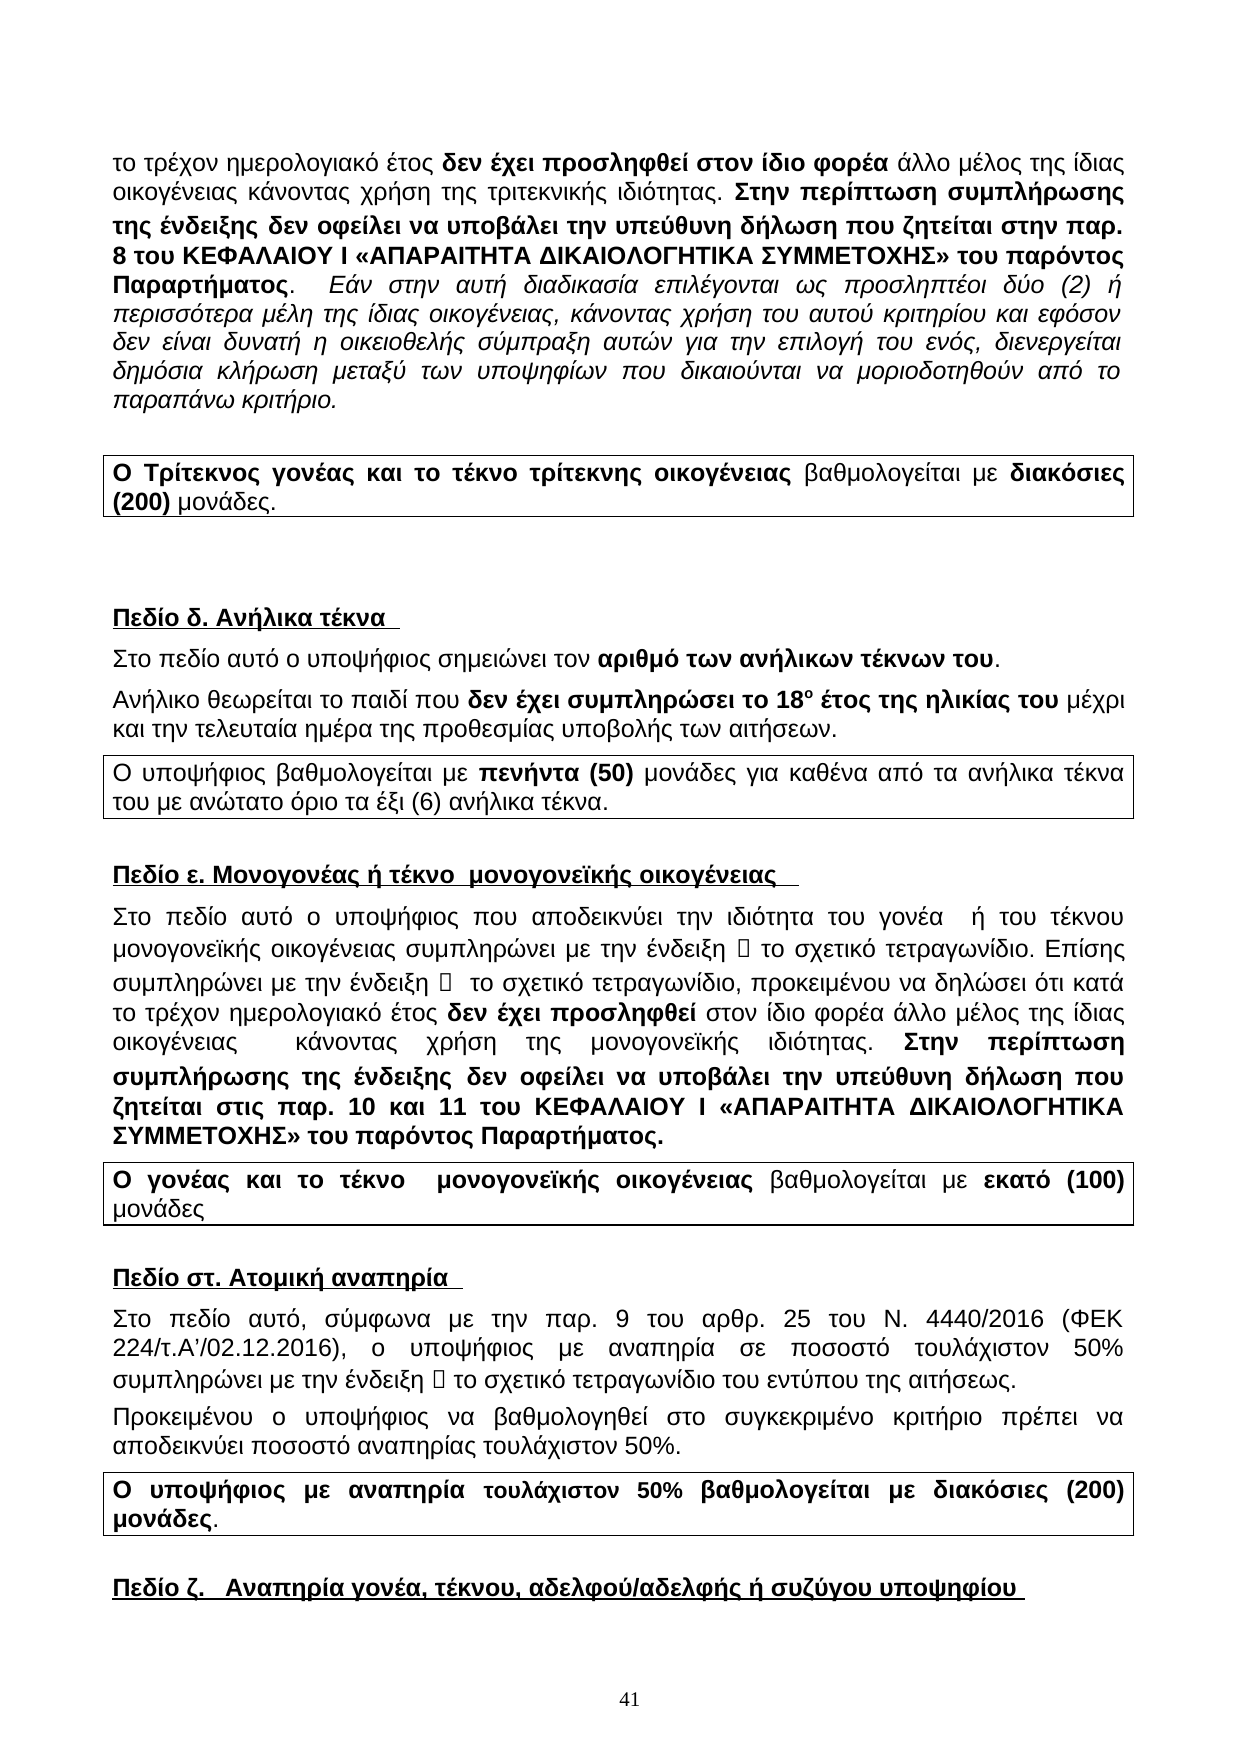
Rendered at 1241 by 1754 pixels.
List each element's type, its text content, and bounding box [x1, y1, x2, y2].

text Στο πεδίο αυτό, σύμφωνα με την παρ. 9 του αρθρ. 25 του Ν. 4440/2016 (ΦΕΚ 224/τ.Α’/02.12.2016), ο υποψήφιος με αναπηρία σε ποσοστό τουλάχιστον 50% συμπληρώνει με την ένδειξη  το σχετικό τετραγωνίδιο του εντύπου της αιτήσεως. [112, 1304, 1125, 1396]
text Στο πεδίο αυτό ο υποψήφιος που αποδεικνύει την ιδιότητα του γονέα ή του τέκνου μονογονεϊκής οικογένειας συμπληρώνει με την ένδειξη  το σχετικό τετραγωνίδιο. Επίσης συμπληρώνει με την ένδειξη  το σχετικό τετραγωνίδιο, προκειμένου να δηλώσει ότι κατά το τρέχον ημερολογιακό έτος δεν έχει προσληφθεί στον ίδιο φορέα άλλο μέλος της ίδιας οικογένειας κάνοντας χρήση της μονογονεϊκής ιδιότητας. Στην περίπτωση συμπλήρωσης της ένδειξης δεν οφείλει να υποβάλει την υπεύθυνη δήλωση που ζητείται στις παρ. 10 και 11 του ΚΕΦΑΛΑΙΟΥ Ι «ΑΠΑΡΑΙΤΗΤΑ ΔΙΚΑΙΟΛΟΓΗΤΙΚΑ ΣΥΜΜΕΤΟΧΗΣ» του παρόντος Παραρτήματος. [112, 902, 1125, 1149]
text Πεδίο ε. Μονογονέας ή τέκνο μονογονεϊκής οικογένειας [112, 860, 1125, 889]
text Πεδίο ζ. Αναπηρία γονέα, τέκνου, αδελφού/αδελφής ή συζύγου υποψηφίου [112, 1573, 1125, 1602]
text Πεδίο δ. Ανήλικα τέκνα [112, 603, 1125, 632]
text Ο υποψήφιος με αναπηρία τουλάχιστον 50% βαθμολογείται με διακόσιες (200) μονάδες. [104, 1473, 1133, 1535]
text Στο πεδίο αυτό ο υποψήφιος σημειώνει τον αριθμό των ανήλικων τέκνων του. [112, 644, 1125, 673]
text Ο γονέας και το τέκνο μονογονεϊκής οικογένειας βαθμολογείται με εκατό (100) μονάδες [104, 1163, 1133, 1224]
text Ο υποψήφιος βαθμολογείται με πενήντα (50) μονάδες για καθένα από τα ανήλικα τέκνα του με ανώτατο όριο τα έξι (6) ανήλικα τέκνα. [104, 756, 1133, 818]
text Ανήλικο θεωρείται το παιδί που δεν έχει συμπληρώσει το 18ο έτος της ηλικίας του μέχρι και την τελευταία ημέρα της προθεσμίας υποβολής των αιτήσεων. [112, 685, 1125, 743]
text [112, 148, 1125, 414]
text Προκειμένου ο υποψήφιος να βαθμολογηθεί στο συγκεκριμένο κριτήριο πρέπει να αποδεικνύει ποσοστό αναπηρίας τουλάχιστον 50%. [112, 1402, 1125, 1460]
text Ο Τρίτεκνος γονέας και το τέκνο τρίτεκνης οικογένειας βαθμολογείται με διακόσιες (200) μονάδες. [104, 456, 1133, 516]
text Πεδίο στ. Ατομική αναπηρία [112, 1263, 1125, 1292]
